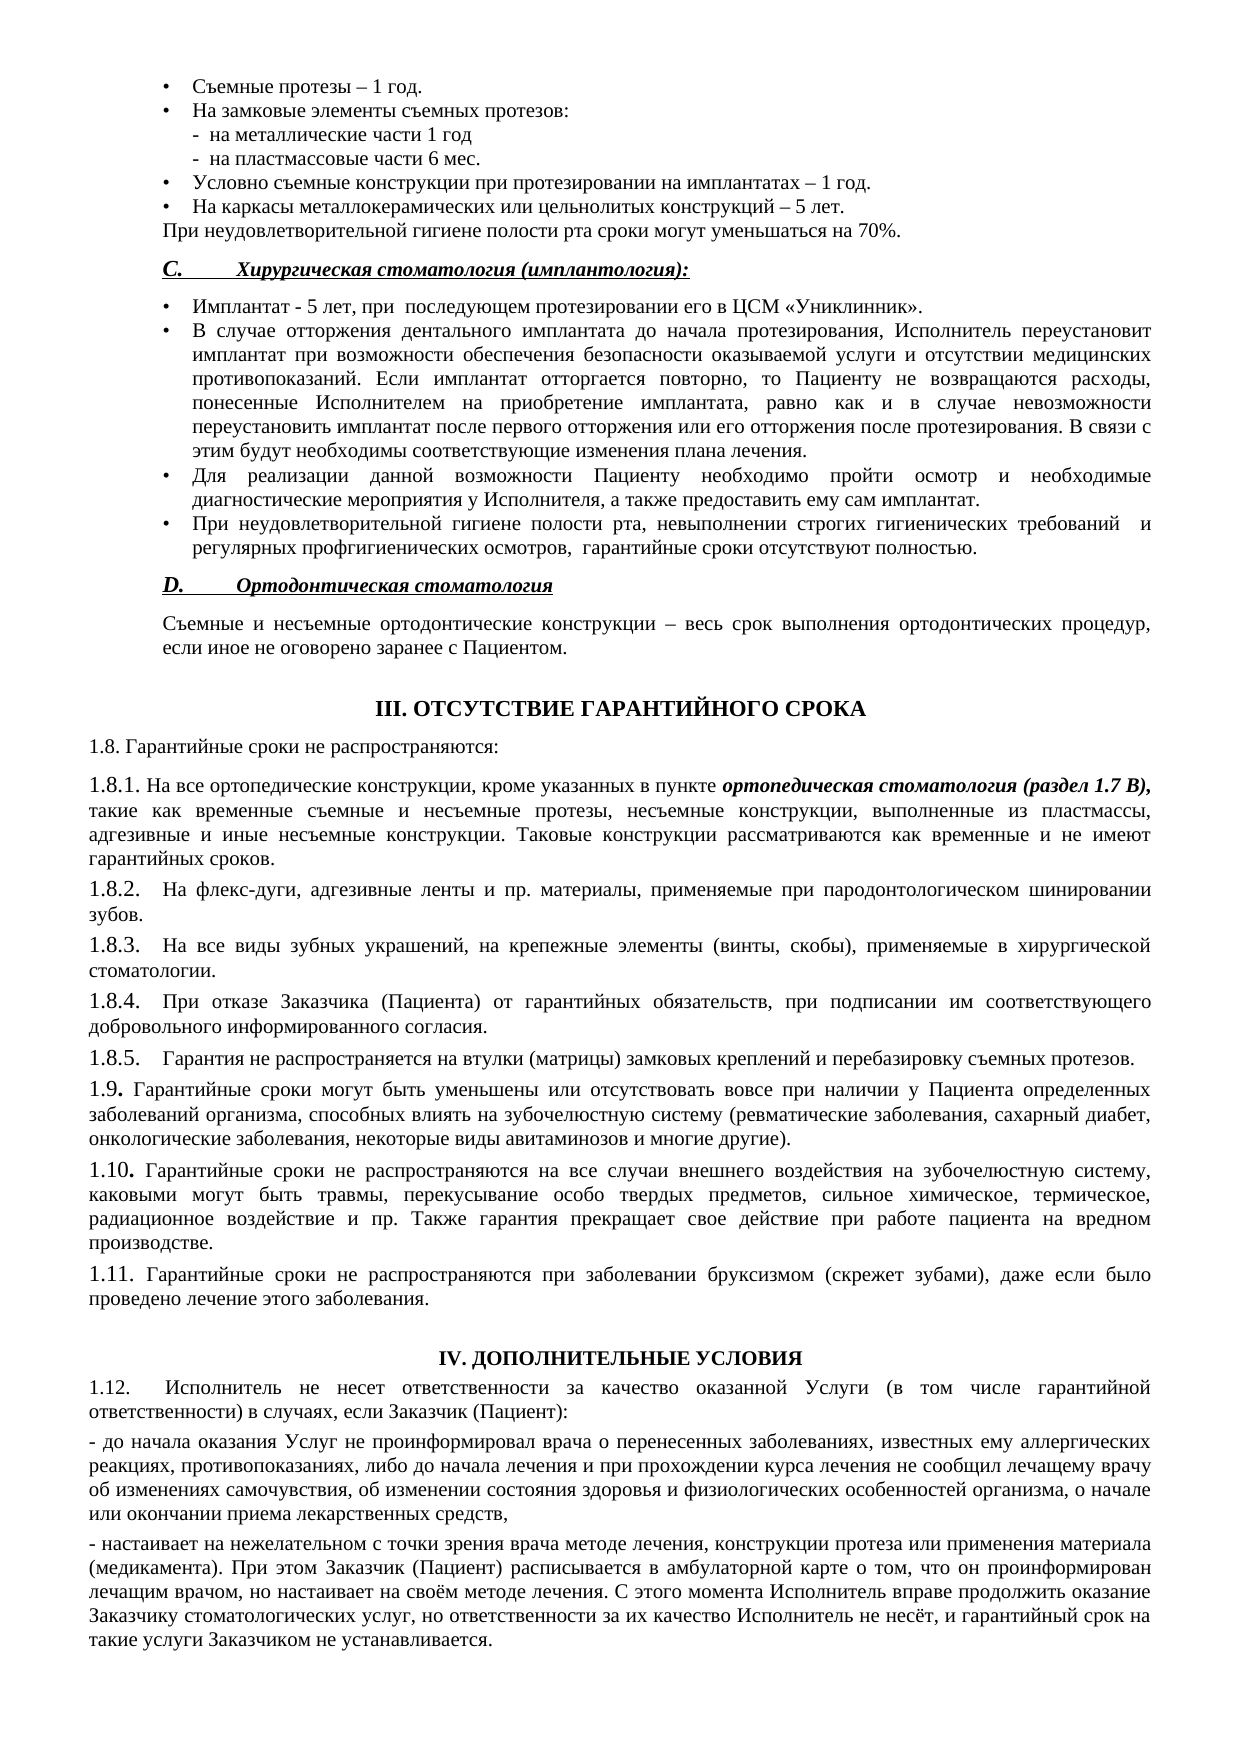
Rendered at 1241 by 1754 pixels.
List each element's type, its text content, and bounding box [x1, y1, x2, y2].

text 1.11. Гарантийные сроки не распространяются при заболевании бруксизмом (скрежет зубами), даже если было проведено лечение этого заболевания. [89, 1260, 1152, 1310]
text C. Хирургическая стоматология (имплантология): [162, 255, 1152, 281]
text 1.10. Гарантийные сроки не распространяются на все случаи внешнего воздействия на зубочелюстную систему, каковыми могут быть травмы, перекусывание особо твердых предметов, сильное химическое, термическое, радиационное воздействие и пр. Также гарантия прекращает свое действие при работе пациента на вредном производстве. [89, 1156, 1152, 1254]
list В случае отторжения дентального имплантата до начала протезирования, Исполнитель переустановит имплантат при возможности обеспечения безопасности оказываемой услуги и отсутствии медицинских противопоказаний. Если имплантат отторгается повторно, то Пациенту не возвращаются расходы, понесенные Исполнителем на приобретение имплантата, равно как и в случае невозможности переустановить имплантат после первого отторжения или его отторжения после протезирования. В связи с этим будут необходимы соответствующие изменения плана лечения. [162, 318, 1152, 462]
text 1.8.2. На флекс-дуги, адгезивные ленты и пр. материалы, применяемые при пародонтологическом шинировании зубов. [89, 875, 1152, 926]
text 1.8.5. Гарантия не распространяется на втулки (матрицы) замковых креплений и перебазировку съемных протезов. [89, 1043, 1152, 1070]
text - настаивает на нежелательном с точки зрения врача методе лечения, конструкции протеза или применения материала (медикамента). При этом Заказчик (Пациент) расписывается в амбулаторной карте о том, что он проинформирован лечащим врачом, но настаивает на своём методе лечения. С этого момента Исполнитель вправе продолжить оказание Заказчику стоматологических услуг, но ответственности за их качество Исполнитель не несёт, и гарантийный срок на такие услуги Заказчиком не устанавливается. [89, 1531, 1152, 1651]
text 1.8.4. При отказе Заказчика (Пациента) от гарантийных обязательств, при подписании им соответствующего добровольного информированного согласия. [89, 987, 1152, 1038]
text III. ОТСУТСТВИЕ ГАРАНТИЙНОГО СРОКА [89, 695, 1152, 722]
text - на пластмассовые части 6 мес. [192, 146, 1152, 170]
list На каркасы металлокерамических или цельнолитых конструкций – 5 лет. [162, 194, 1152, 218]
text - на металлические части 1 год [192, 122, 1152, 146]
text 1.12. Исполнитель не несет ответственности за качество оказанной Услуги (в том числе гарантийной ответственности) в случаях, если Заказчик (Пациент): [89, 1375, 1152, 1423]
text При неудовлетворительной гигиене полости рта сроки могут уменьшаться на 70%. [162, 218, 1152, 242]
list Имплантат - 5 лет, при последующем протезировании его в ЦСМ «Униклинник». [162, 294, 1152, 318]
text 1.8.3. На все виды зубных украшений, на крепежные элементы (винты, скобы), применяемые в хирургической стоматологии. [89, 931, 1152, 982]
text 1.9. Гарантийные сроки могут быть уменьшены или отсутствовать вовсе при наличии у Пациента определенных заболеваний организма, способных влиять на зубочелюстную систему (ревматические заболевания, сахарный диабет, онкологические заболевания, некоторые виды авитаминозов и многие другие). [89, 1076, 1152, 1150]
list Условно съемные конструкции при протезировании на имплантатах – 1 год. [162, 170, 1152, 194]
list Съемные протезы – 1 год. [162, 74, 1152, 98]
list Для реализации данной возможности Пациенту необходимо пройти осмотр и необходимые диагностические мероприятия у Исполнителя, а также предоставить ему сам имплантат. [162, 462, 1152, 511]
text D. Ортодонтическая стоматология [162, 571, 1152, 598]
text Съемные и несъемные ортодонтические конструкции – весь срок выполнения ортодонтических процедур, если иное не оговорено заранее с Пациентом. [162, 611, 1152, 659]
text IV. ДОПОЛНИТЕЛЬНЫЕ УСЛОВИЯ [89, 1346, 1152, 1369]
text - до начала оказания Услуг не проинформировал врача о перенесенных заболеваниях, известных ему аллергических реакциях, противопоказаниях, либо до начала лечения и при прохождении курса лечения не сообщил лечащему врачу об изменениях самочувствия, об изменении состояния здоровья и физиологических особенностей организма, о начале или окончании приема лекарственных средств, [89, 1429, 1152, 1525]
list На замковые элементы съемных протезов: [162, 98, 1152, 122]
list При неудовлетворительной гигиене полости рта, невыполнении строгих гигиенических требований и регулярных профгигиенических осмотров, гарантийные сроки отсутствуют полностью. [162, 511, 1152, 559]
text 1.8.1. На все ортопедические конструкции, кроме указанных в пункте ортопедическая стоматология (раздел 1.7 В), такие как временные съемные и несъемные протезы, несъемные конструкции, выполненные из пластмассы, адгезивные и иные несъемные конструкции. Таковые конструкции рассматриваются как временные и не имеют гарантийных сроков. [89, 771, 1152, 870]
text 1.8. Гарантийные сроки не распространяются: [89, 734, 1152, 758]
